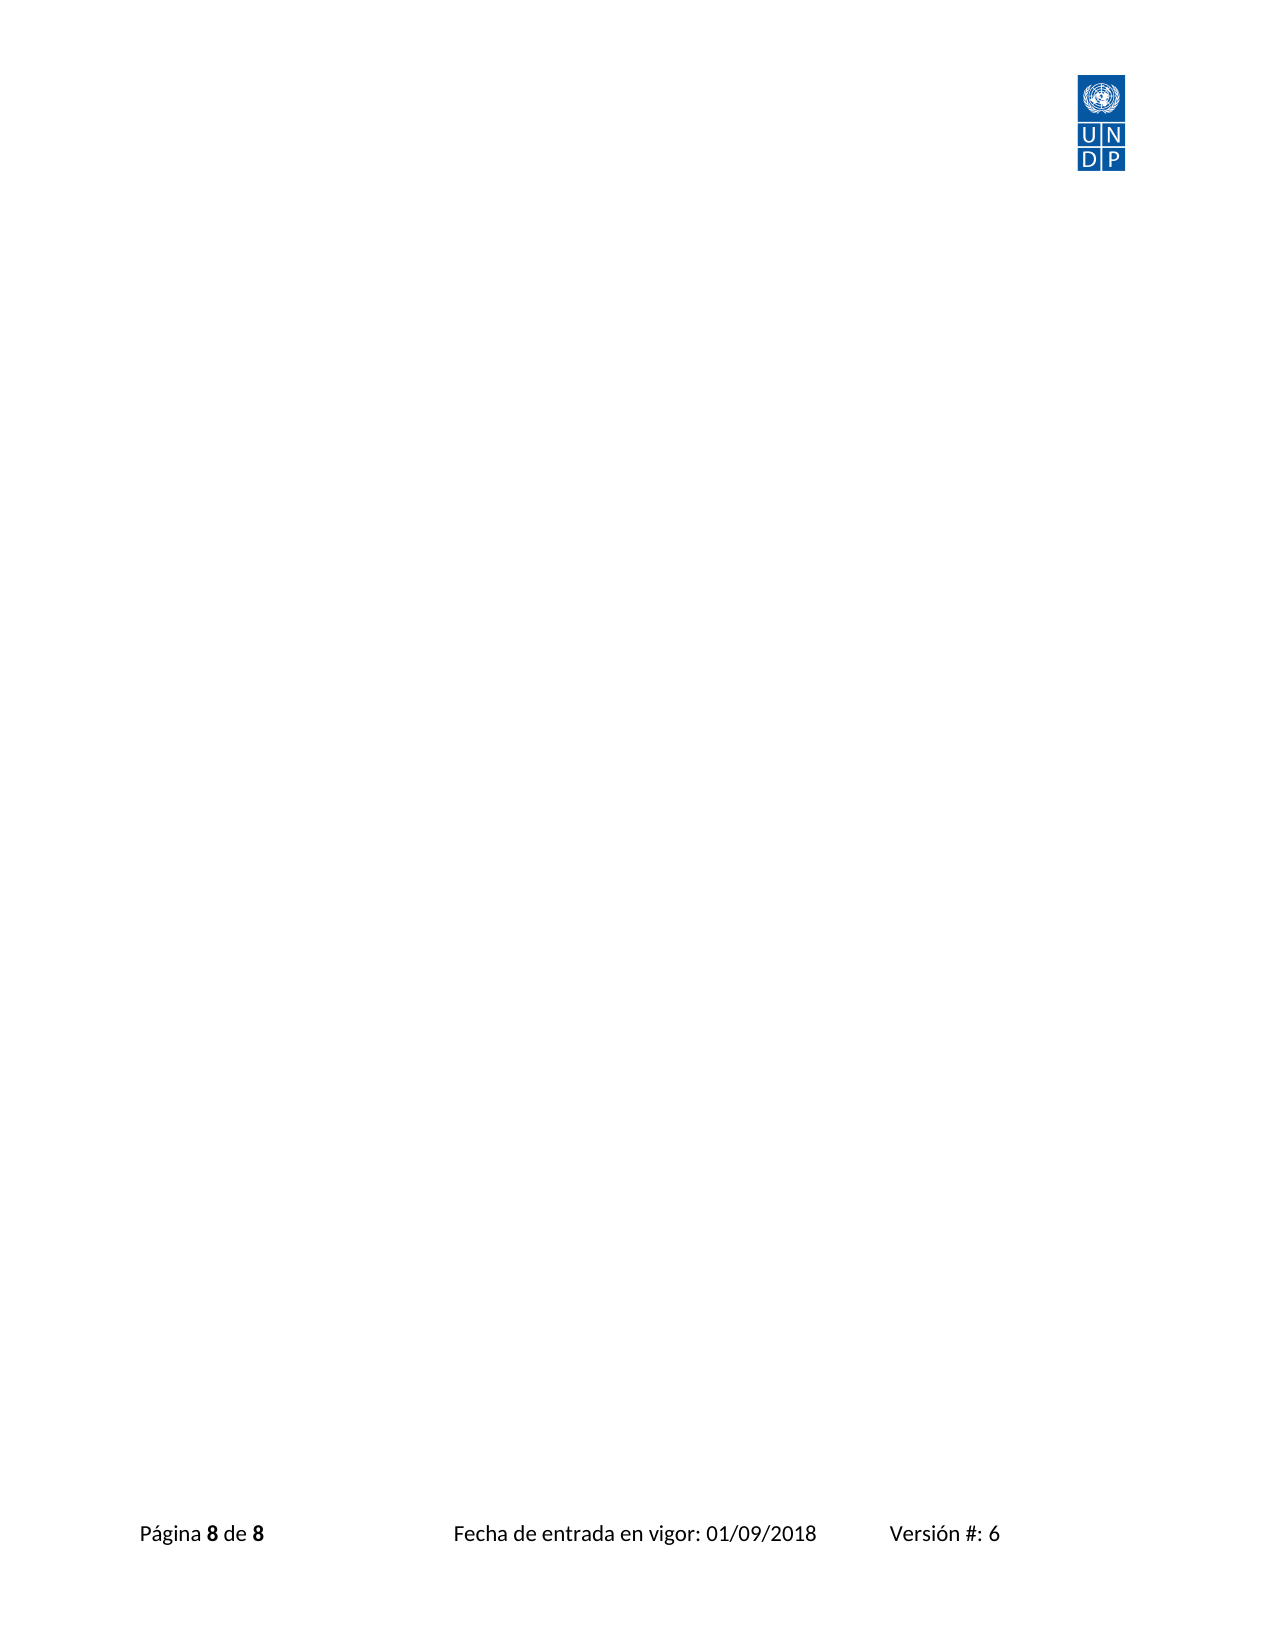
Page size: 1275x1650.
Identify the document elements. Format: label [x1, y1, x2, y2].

picture [1076, 75, 1127, 174]
